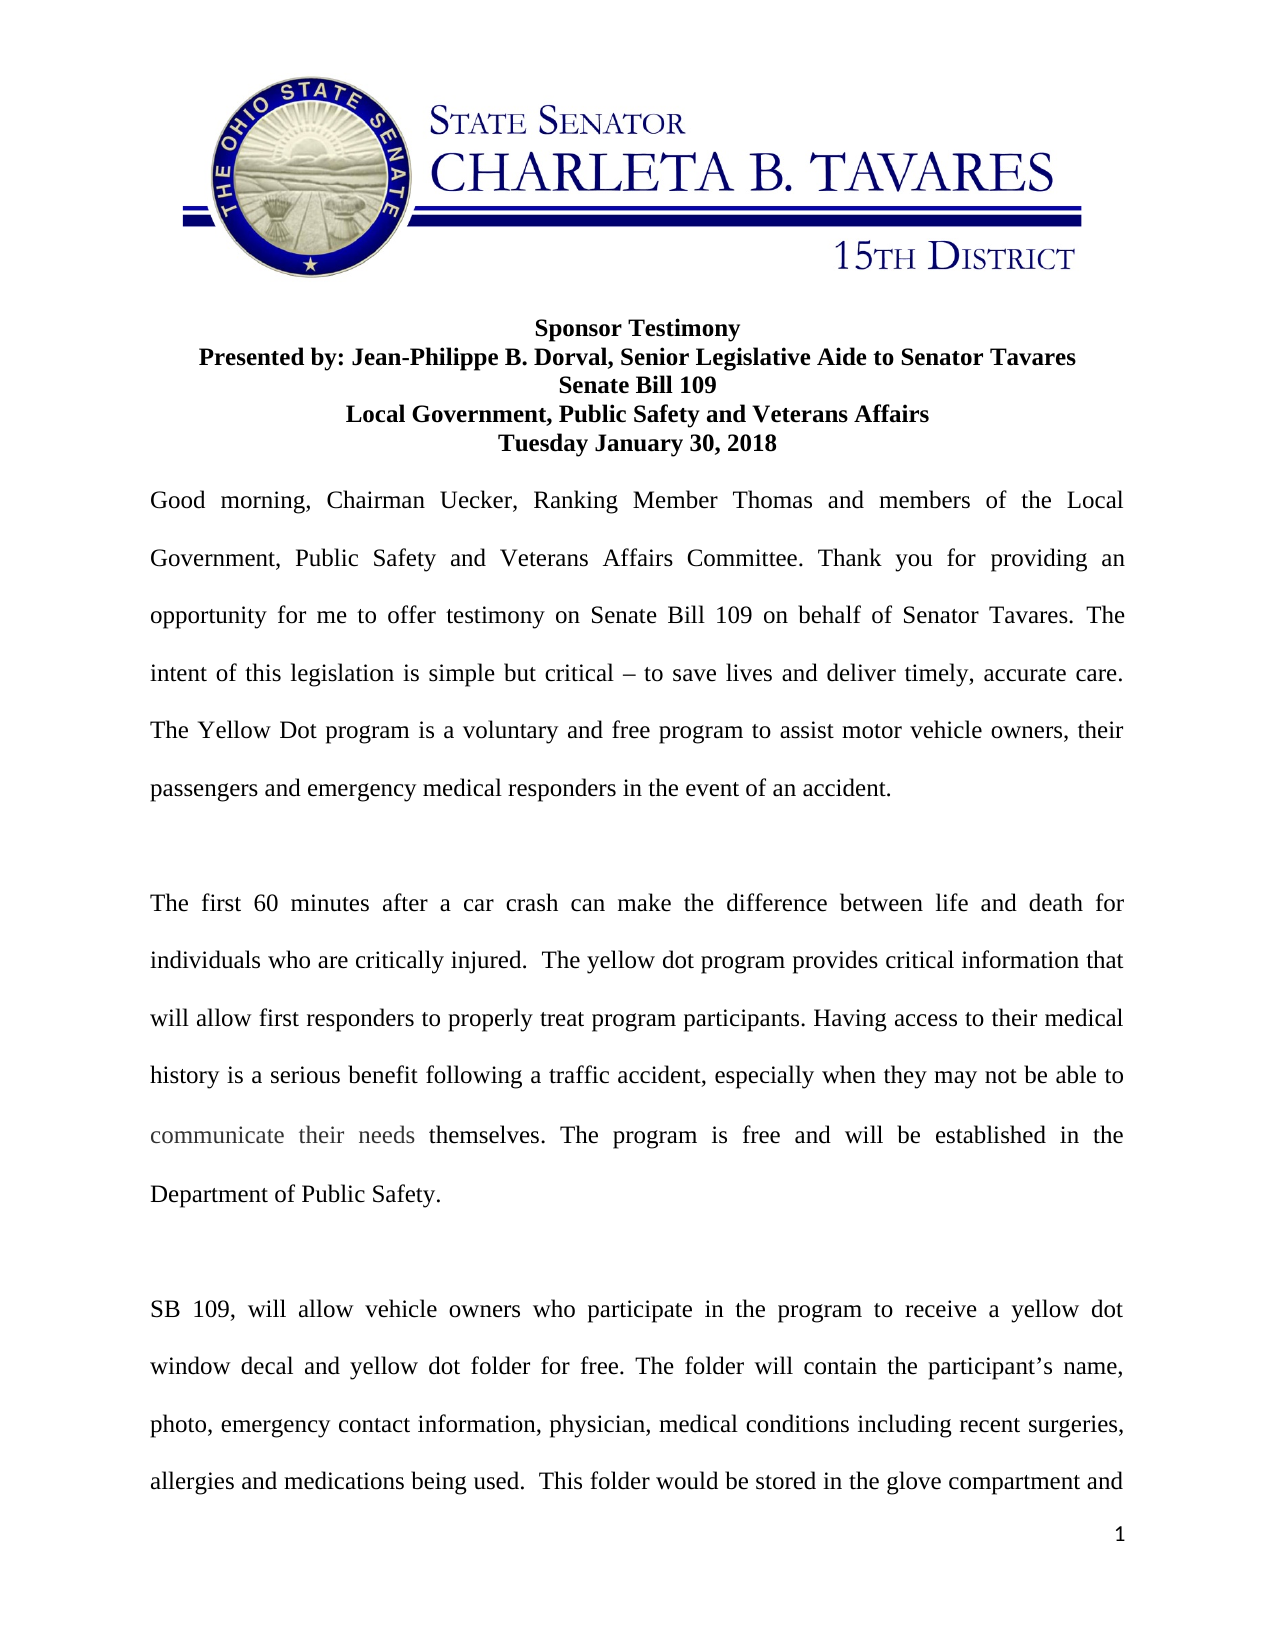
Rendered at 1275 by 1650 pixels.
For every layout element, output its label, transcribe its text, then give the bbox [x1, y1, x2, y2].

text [150, 1294, 1125, 1495]
text Tuesday January 30, 2018 [150, 428, 1125, 457]
text The first 60 minutes after a car crash can make the difference between life and death for individuals who are critically injured. The yellow dot program provides critical information that will allow first responders to properly treat program participants. Having access to their medical history is a serious benefit following a traffic accident, especially when they may not be able to communicate their needs themselves. The program is free and will be established in the Department of Public Safety. [150, 888, 1125, 1208]
text Senate Bill 109 [150, 370, 1125, 399]
text Presented by: Jean-Philippe B. Dorval, Senior Legislative Aide to Senator Tavares [150, 342, 1125, 370]
text Local Government, Public Safety and Veterans Affairs [150, 399, 1125, 428]
picture [182, 52, 1082, 298]
text Good morning, Chairman Uecker, Ranking Member Thomas and members of the Local Government, Public Safety and Veterans Affairs Committee. Thank you for providing an opportunity for me to offer testimony on Senate Bill 109 on behalf of Senator Tavares. The intent of this legislation is simple but critical – to save lives and deliver timely, accurate care. The Yellow Dot program is a voluntary and free program to assist motor vehicle owners, their passengers and emergency medical responders in the event of an accident. [150, 485, 1125, 802]
text Sponsor Testimony [150, 259, 1125, 342]
